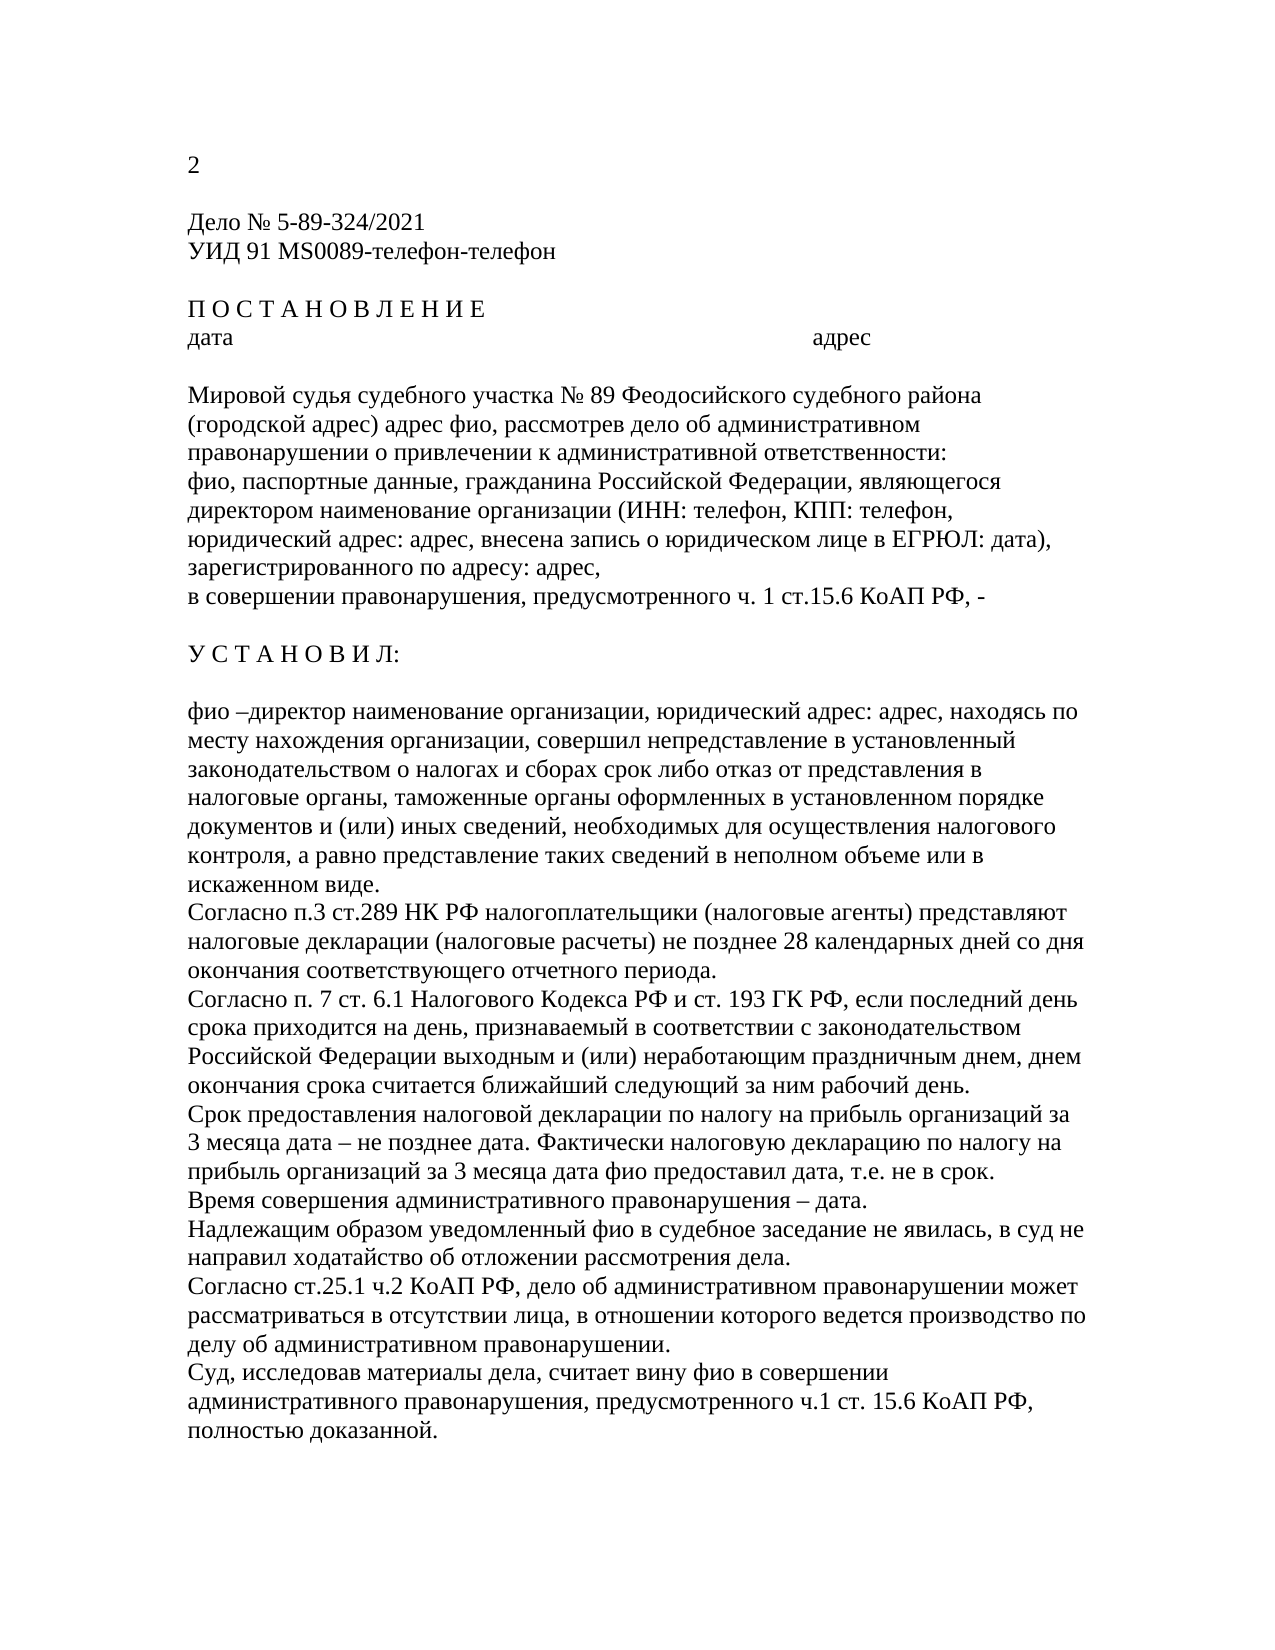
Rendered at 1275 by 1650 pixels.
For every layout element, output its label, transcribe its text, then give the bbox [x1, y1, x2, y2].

text П О С Т А Н О В Л Е Н И Е [187, 294, 1087, 322]
text Надлежащим образом уведомленный фио в судебное заседание не явилась, в суд не направил ходатайство об отложении рассмотрения дела. [187, 1214, 1087, 1271]
text Время совершения административного правонарушения – дата. [187, 1185, 1087, 1214]
text дата адрес [187, 322, 1087, 351]
text УИД 91 MS0089-телефон-телефон [187, 236, 1087, 265]
text Согласно п.3 ст.289 НК РФ налогоплательщики (налоговые агенты) представляют налоговые декларации (налоговые расчеты) не позднее 28 календарных дней со дня окончания соответствующего отчетного периода. [187, 897, 1087, 984]
text Срок предоставления налоговой декларации по налогу на прибыль организаций за 3 месяца дата – не позднее дата. Фактически налоговую декларацию по налогу на прибыль организаций за 3 месяца дата фио предоставил дата, т.е. не в срок. [187, 1099, 1087, 1185]
text в совершении правонарушения, предусмотренного ч. 1 ст.15.6 КоАП РФ, - [187, 581, 1087, 610]
text Согласно ст.25.1 ч.2 КоАП РФ, дело об административном правонарушении может рассматриваться в отсутствии лица, в отношении которого ведется производство по делу об административном правонарушении. [187, 1271, 1087, 1357]
text 2 [187, 150, 1087, 179]
text У С Т А Н О В И Л: [187, 639, 1087, 667]
text Дело № 5-89-324/2021 [187, 207, 1087, 236]
text Мировой судья судебного участка № 89 Феодосийского судебного района (городской адрес) адрес фио, рассмотрев дело об административном правонарушении о привлечении к административной ответственности: [187, 380, 1087, 466]
text Согласно п. 7 ст. 6.1 Налогового Кодекса РФ и ст. 193 ГК РФ, если последний день срока приходится на день, признаваемый в соответствии с законодательством Российской Федерации выходным и (или) неработающим праздничным днем, днем окончания срока считается ближайший следующий за ним рабочий день. [187, 984, 1087, 1099]
text Суд, исследовав материалы дела, считает вину фио в совершении административного правонарушения, предусмотренного ч.1 ст. 15.6 КоАП РФ, полностью доказанной. [187, 1357, 1087, 1444]
text фио –директор наименование организации, юридический адрес: адрес, находясь по месту нахождения организации, совершил непредставление в установленный законодательством о налогах и сборах срок либо отказ от представления в налоговые органы, таможенные органы оформленных в установленном порядке документов и (или) иных сведений, необходимых для осуществления налогового контроля, а равно представление таких сведений в неполном объеме или в искаженном виде. [187, 696, 1087, 897]
text фио, паспортные данные, гражданина Российской Федерации, являющегося директором наименование организации (ИНН: телефон, КПП: телефон, юридический адрес: адрес, внесена запись о юридическом лице в ЕГРЮЛ: дата), зарегистрированного по адресу: адрес, [187, 466, 1087, 581]
